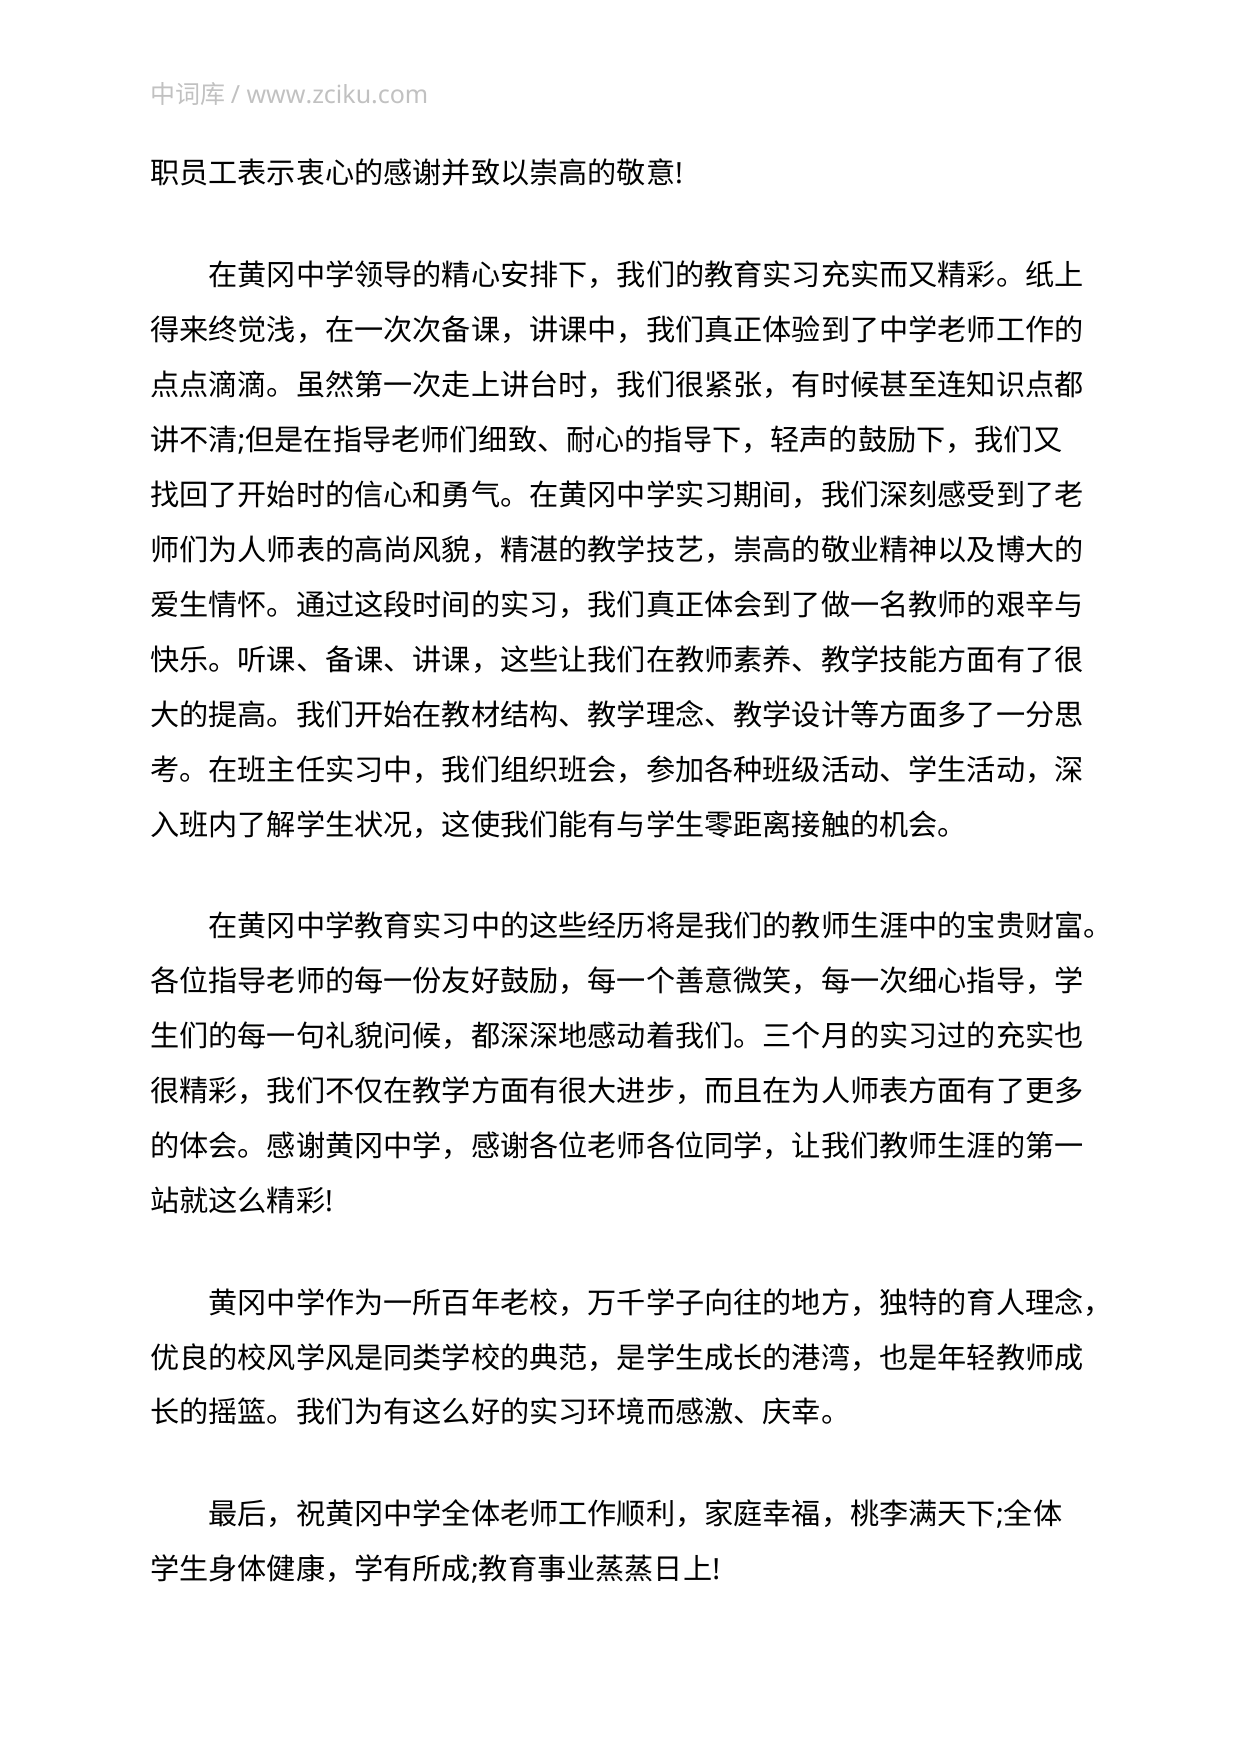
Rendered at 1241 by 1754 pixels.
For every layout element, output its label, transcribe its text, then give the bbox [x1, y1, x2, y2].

text 在黄冈中学领导的精心安排下，我们的教育实习充实而又精彩。纸上得来终觉浅，在一次次备课，讲课中，我们真正体验到了中学老师工作的点点滴滴。虽然第一次走上讲台时，我们很紧张，有时候甚至连知识点都讲不清;但是在指导老师们细致、耐心的指导下，轻声的鼓励下，我们又找回了开始时的信心和勇气。在黄冈中学实习期间，我们深刻感受到了老师们为人师表的高尚风貌，精湛的教学技艺，崇高的敬业精神以及博大的爱生情怀。通过这段时间的实习，我们真正体会到了做一名教师的艰辛与快乐。听课、备课、讲课，这些让我们在教师素养、教学技能方面有了很大的提高。我们开始在教材结构、教学理念、教学设计等方面多了一分思考。在班主任实习中，我们组织班会，参加各种班级活动、学生活动，深入班内了解学生状况，这使我们能有与学生零距离接触的机会。 [150, 252, 1090, 843]
text 黄冈中学作为一所百年老校，万千学子向往的地方，独特的育人理念，优良的校风学风是同类学校的典范，是学生成长的港湾，也是年轻教师成长的摇篮。我们为有这么好的实习环境而感激、庆幸。 [150, 1279, 1090, 1431]
text 在黄冈中学教育实习中的这些经历将是我们的教师生涯中的宝贵财富。各位指导老师的每一份友好鼓励，每一个善意微笑，每一次细心指导，学生们的每一句礼貌问候，都深深地感动着我们。三个月的实习过的充实也很精彩，我们不仅在教学方面有很大进步，而且在为人师表方面有了更多的体会。感谢黄冈中学，感谢各位老师各位同学，让我们教师生涯的第一站就这么精彩! [150, 903, 1090, 1220]
text 最后，祝黄冈中学全体老师工作顺利，家庭幸福，桃李满天下;全体学生身体健康，学有所成;教育事业蒸蒸日上! [150, 1491, 1090, 1588]
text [150, 150, 1090, 192]
